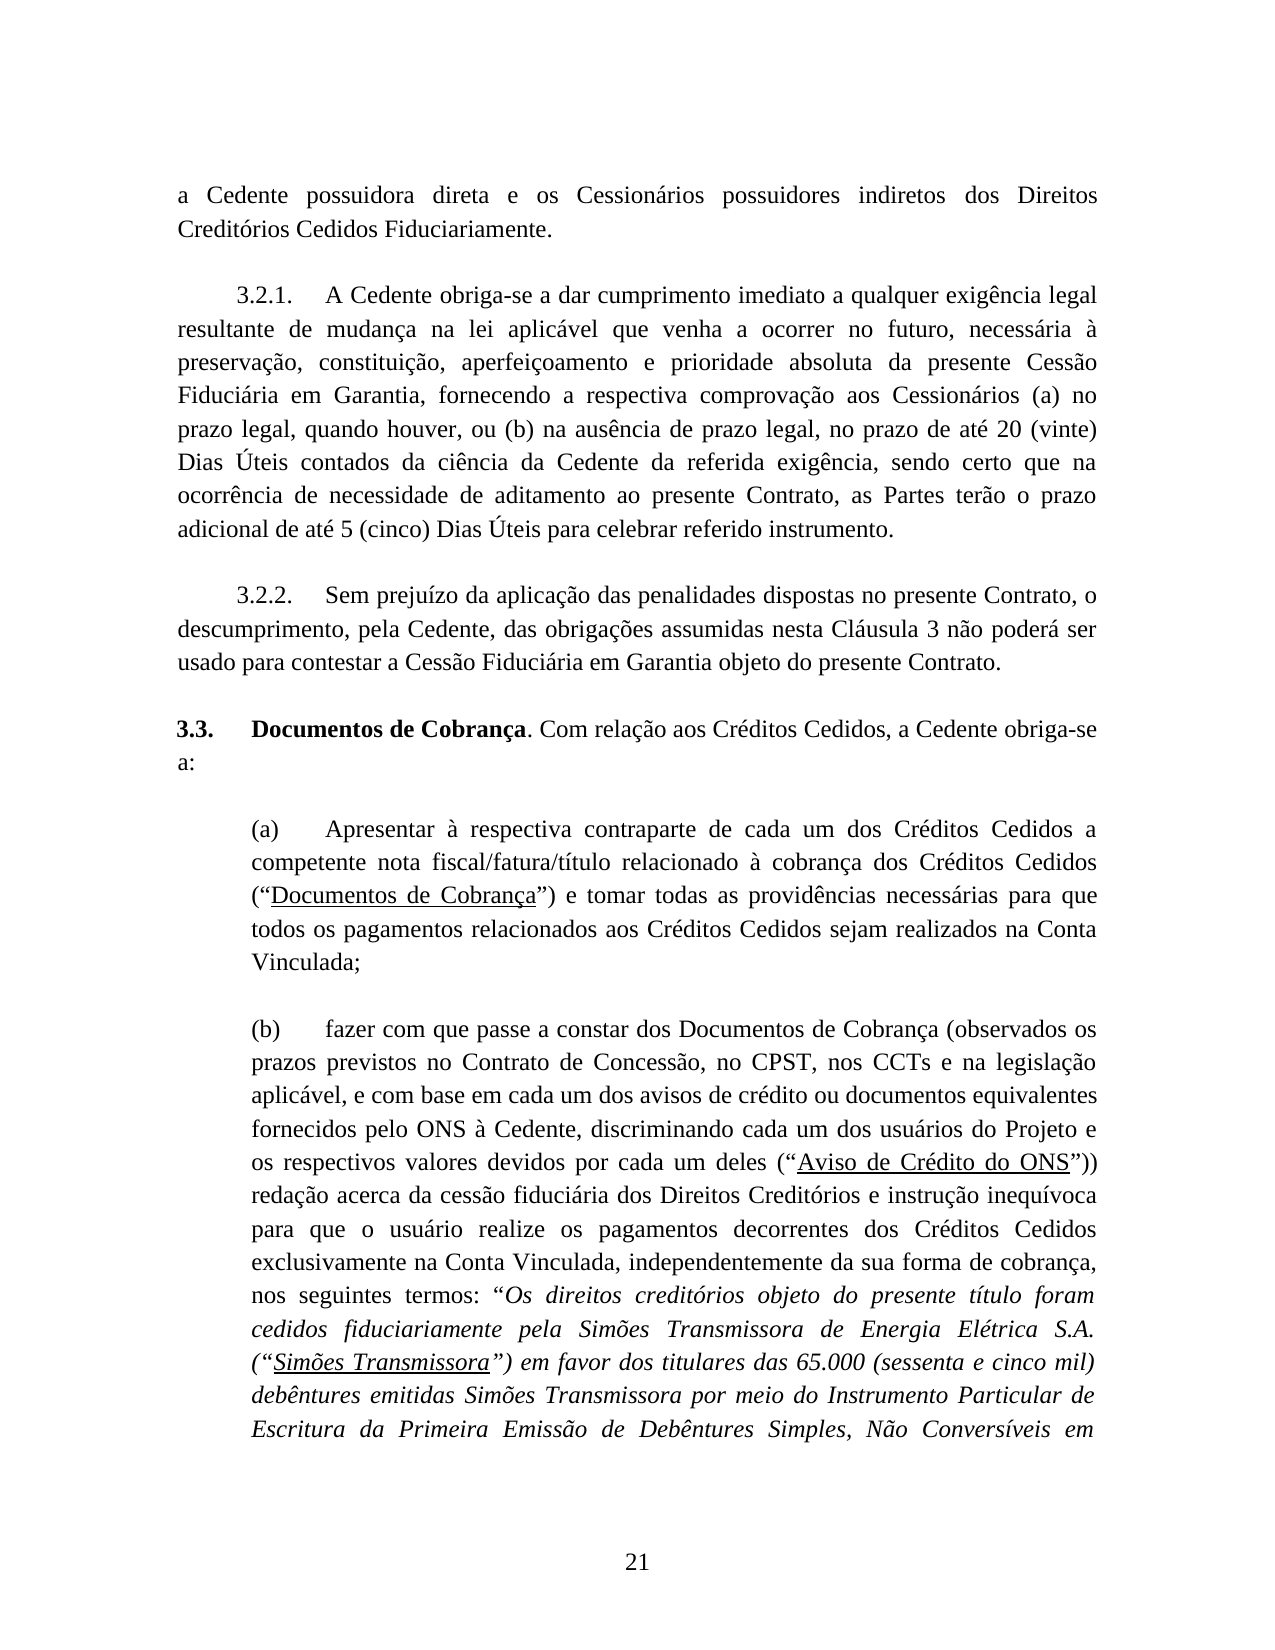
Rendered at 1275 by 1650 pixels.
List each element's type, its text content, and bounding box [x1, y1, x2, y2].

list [251, 1011, 1098, 1444]
list Sem prejuízo da aplicação das penalidades dispostas no presente Contrato, o descumprimento, pela Cedente, das obrigações assumidas nesta Cláusula 3 não poderá ser usado para contestar a Cessão Fiduciária em Garantia objeto do presente Contrato. [177, 577, 1098, 677]
list Documentos de Cobrança. Com relação aos Créditos Cedidos, a Cedente obriga-se a: [176, 711, 1098, 777]
list A Cedente obriga-se a dar cumprimento imediato a qualquer exigência legal resultante de mudança na lei aplicável que venha a ocorrer no futuro, necessária à preservação, constituição, aperfeiçoamento e prioridade absoluta da presente Cessão Fiduciária em Garantia, fornecendo a respectiva comprovação aos Cessionários (a) no prazo legal, quando houver, ou (b) na ausência de prazo legal, no prazo de até 20 (vinte) Dias Úteis contados da ciência da Cedente da referida exigência, sendo certo que na ocorrência de necessidade de aditamento ao presente Contrato, as Partes terão o prazo adicional de até 5 (cinco) Dias Úteis para celebrar referido instrumento. [177, 277, 1098, 544]
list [176, 177, 1098, 244]
list Apresentar à respectiva contraparte de cada um dos Créditos Cedidos a competente nota fiscal/fatura/título relacionado à cobrança dos Créditos Cedidos (“Documentos de Cobrança”) e tomar todas as providências necessárias para que todos os pagamentos relacionados aos Créditos Cedidos sejam realizados na Conta Vinculada; [251, 811, 1098, 977]
